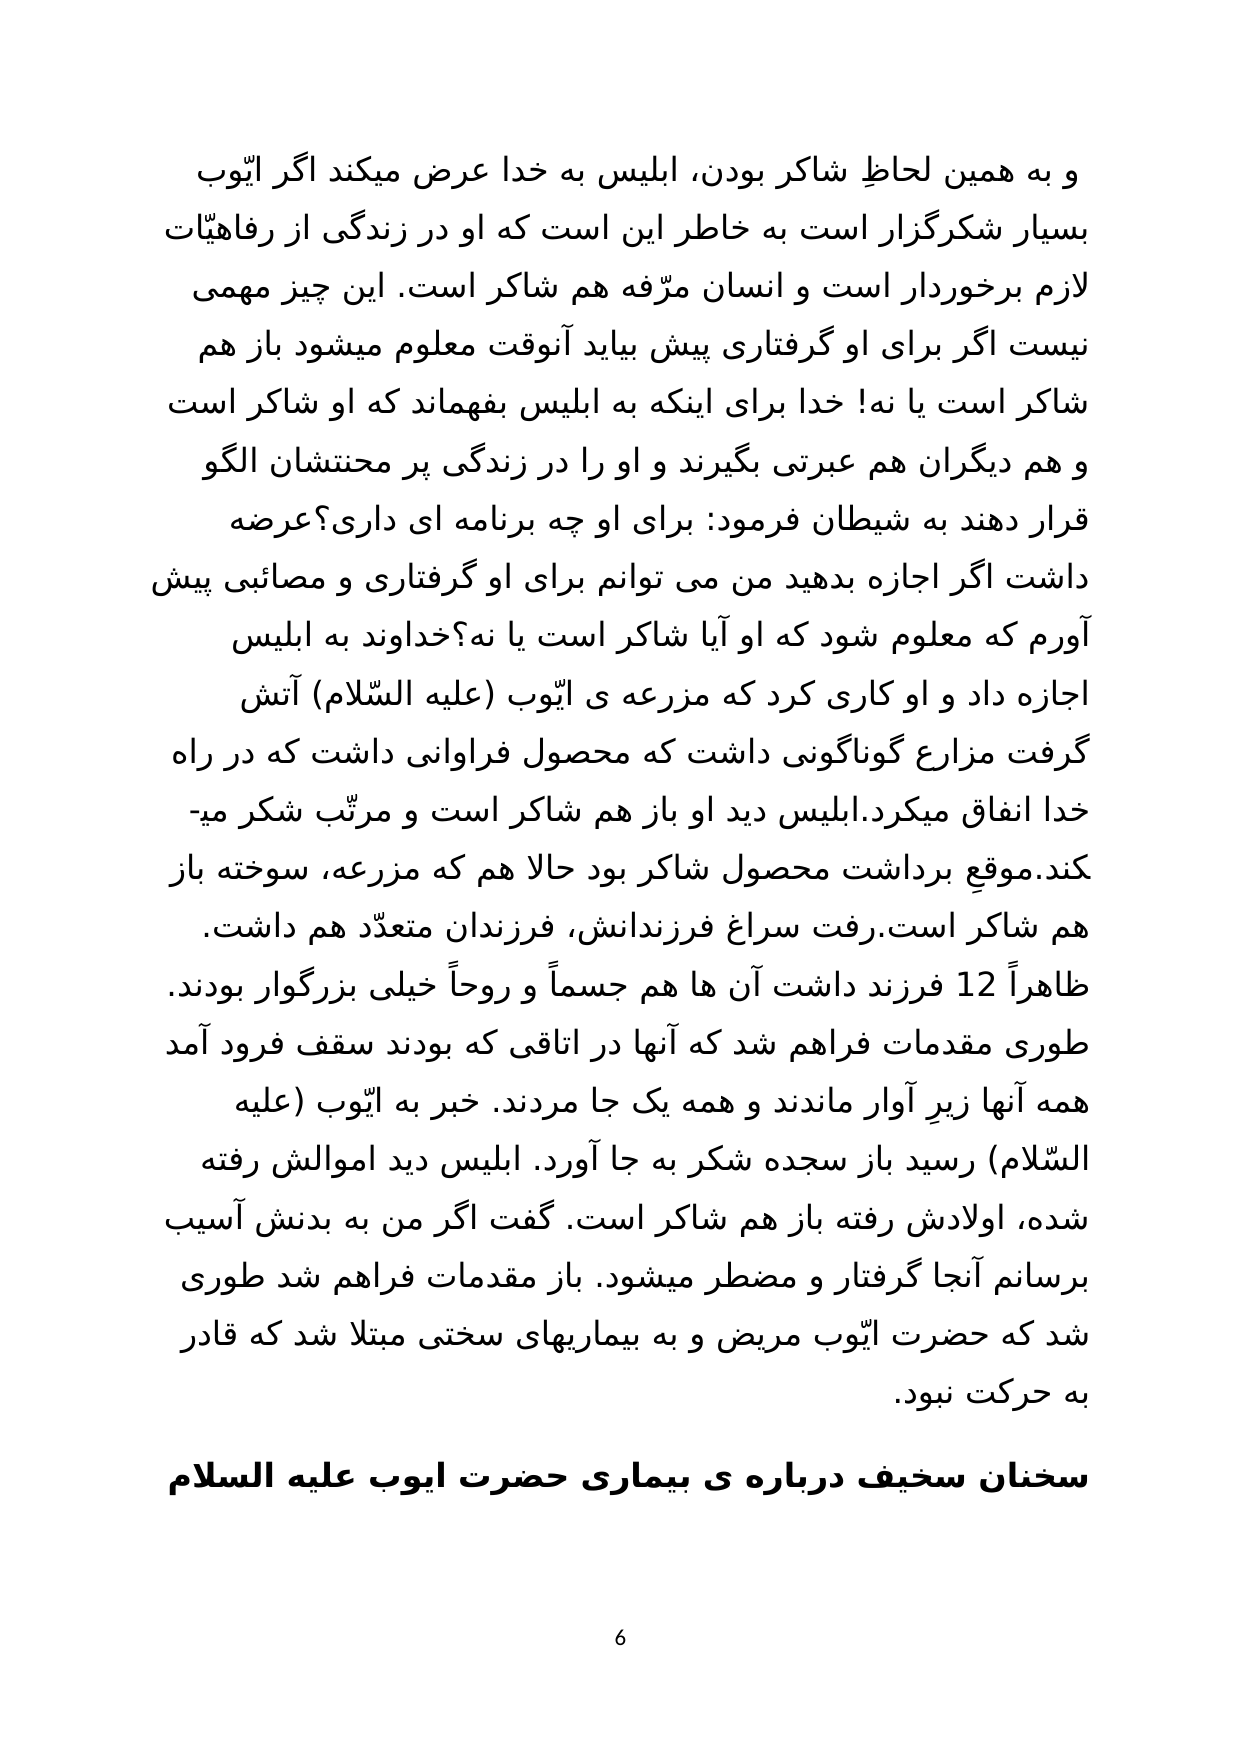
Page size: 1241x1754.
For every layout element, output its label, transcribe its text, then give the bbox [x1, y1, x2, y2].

text سخنان سخیف درباره ی بیماری حضرت ایوب علیه السلام [150, 1456, 1090, 1495]
text و به همین لحاظِ شاکر بودن، ابلیس به خدا عرض میکند اگر ایّوب بسیار شکرگزار است به خاطر این است که او در زندگی از رفاهیّات لازم برخوردار است و انسان مرّفه هم شاکر است. این چیز مهمی نیست اگر برای او گرفتاری پیش بیاید آنوقت معلوم میشود باز هم شاکر است یا نه! خدا برای اینکه به ابلیس بفهماند که او شاکر است و هم دیگران هم عبرتی بگیرند و او را در زندگی پر محنتشان الگو قرار دهند به شیطان فرمود: برای او چه برنامه ای داری؟عرضه داشت اگر اجازه بدهید من می توانم برای او گرفتاری و مصائبی پیش آورم که معلوم شود که او آیا شاکر است یا نه؟خداوند به ابلیس اجازه داد و او کاری کرد که مزرعه ی ایّوب (علیه السّلام) آتش گرفت مزارع گوناگونی داشت که محصول فراوانی داشت که در راه خدا انفاق میکرد.ابلیس دید او باز هم شاکر است و مرتّب شکر میکند.موقعِ برداشت محصول شاکر بود حالا هم که مزرعه، سوخته باز هم شاکر است.رفت سراغ فرزندانش، فرزندان متعدّد هم داشت. ظاهراً 12 فرزند داشت آن ها هم جسماً و روحاً خیلی بزرگوار بودند. طوری مقدمات فراهم شد که آنها در اتاقی که بودند سقف فرود آمد همه آنها زیرِ آوار ماندند و همه یک جا مردند. خبر به ایّوب (علیه السّلام) رسید باز سجده شکر به جا آورد. ابلیس دید اموالش رفته شده، اولادش رفته باز هم شاکر است. گفت اگر من به بدنش آسیب برسانم آنجا گرفتار و مضطر میشود. باز مقدمات فراهم شد طوری شد که حضرت ایّوب مریض و به بیماریهای سختی مبتلا شد که قادر به حرکت نبود. [150, 150, 1090, 1412]
